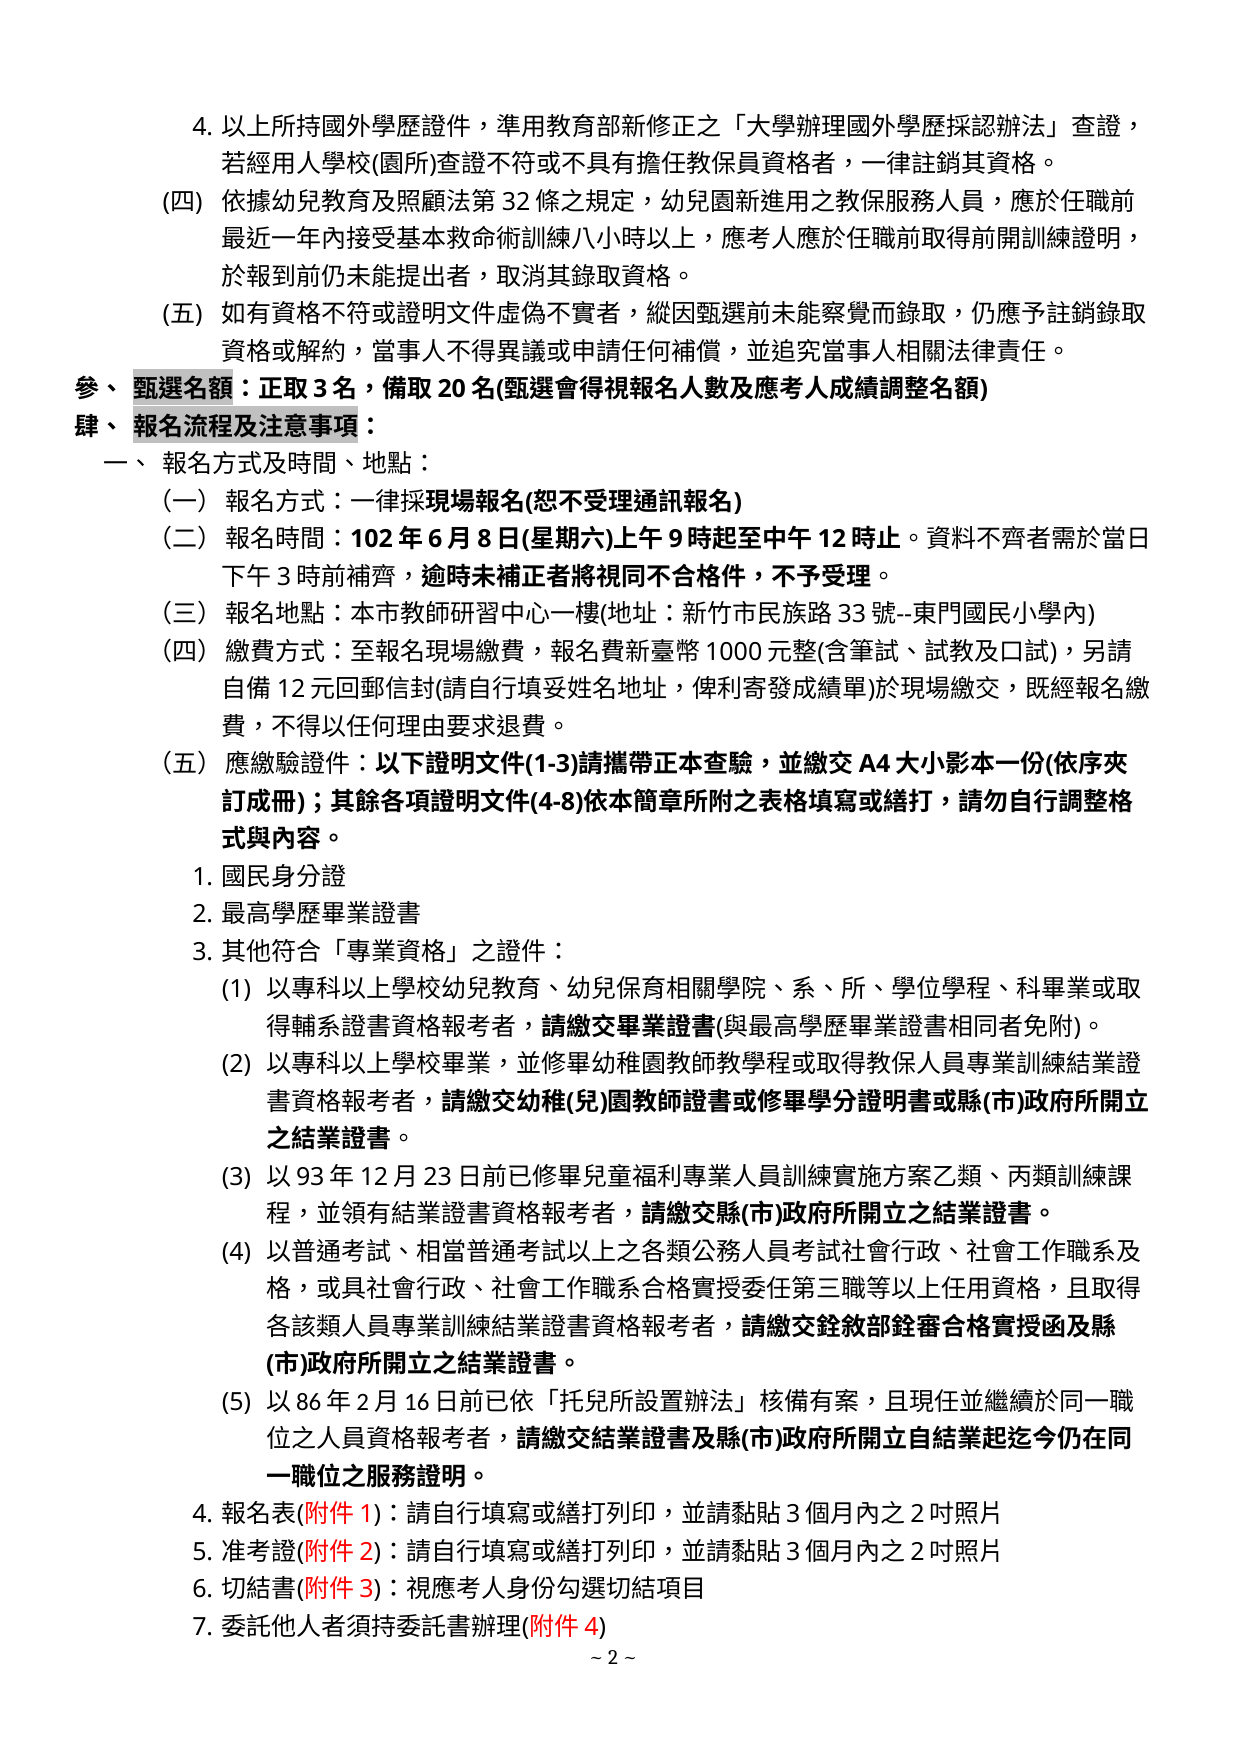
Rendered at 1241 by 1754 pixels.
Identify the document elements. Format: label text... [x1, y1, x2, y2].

list 報名方式及時間、地點： [103, 443, 1152, 481]
list 甄選名額：正取3名，備取20名(甄選會得視報名人數及應考人成績調整名額) [74, 368, 1152, 406]
list 其他符合「專業資格」之證件： [192, 931, 1152, 968]
list 以93年12月23日前已修畢兒童福利專業人員訓練實施方案乙類、丙類訓練課程，並領有結業證書資格報考者，請繳交縣(市)政府所開立之結業證書。 [222, 1156, 1152, 1231]
list 應繳驗證件：以下證明文件(1-3)請攜帶正本查驗，並繳交A4大小影本一份(依序夾訂成冊)；其餘各項證明文件(4-8)依本簡章所附之表格填寫或繕打，請勿自行調整格式與內容。 [148, 743, 1152, 856]
list 以專科以上學校幼兒教育、幼兒保育相關學院、系、所、學位學程、科畢業或取得輔系證書資格報考者，請繳交畢業證書(與最高學歷畢業證書相同者免附)。 [222, 968, 1152, 1043]
list 切結書(附件3)：視應考人身份勾選切結項目 [192, 1568, 1152, 1606]
list 以86年2月16日前已依「托兒所設置辦法」核備有案，且現任並繼續於同一職位之人員資格報考者，請繳交結業證書及縣(市)政府所開立自結業起迄今仍在同一職位之服務證明。 [222, 1381, 1152, 1493]
list 准考證(附件2)：請自行填寫或繕打列印，並請黏貼3個月內之2吋照片 [192, 1531, 1152, 1568]
list 以上所持國外學歷證件，準用教育部新修正之「大學辦理國外學歷採認辦法」查證，若經用人學校(園所)查證不符或不具有擔任教保員資格者，一律註銷其資格。 [192, 106, 1152, 181]
list 繳費方式：至報名現場繳費，報名費新臺幣1000元整(含筆試、試教及口試)，另請自備12元回郵信封(請自行填妥姓名地址，俾利寄發成績單)於現場繳交，既經報名繳費，不得以任何理由要求退費。 [148, 631, 1152, 743]
list 以專科以上學校畢業，並修畢幼稚園教師教學程或取得教保人員專業訓練結業證書資格報考者，請繳交幼稚(兒)園教師證書或修畢學分證明書或縣(市)政府所開立之結業證書。 [222, 1043, 1152, 1156]
list 如有資格不符或證明文件虛偽不實者，縱因甄選前未能察覺而錄取，仍應予註銷錄取資格或解約，當事人不得異議或申請任何補償，並追究當事人相關法律責任。 [162, 293, 1152, 368]
list 委託他人者須持委託書辦理(附件4) [192, 1606, 1152, 1643]
list 報名流程及注意事項： [358, 406, 1152, 443]
list 報名表(附件1)：請自行填寫或繕打列印，並請黏貼3個月內之2吋照片 [192, 1493, 1152, 1531]
list 報名時間：102年6月8日(星期六)上午9時起至中午12時止。資料不齊者需於當日下午3時前補齊，逾時未補正者將視同不合格件，不予受理。 [148, 518, 1152, 593]
list 國民身分證 [192, 856, 1152, 893]
list 報名流程及注意事項： [74, 406, 133, 443]
list 報名地點：本市教師研習中心一樓(地址：新竹市民族路33號--東門國民小學內) [148, 593, 1152, 631]
list 依據幼兒教育及照顧法第32條之規定，幼兒園新進用之教保服務人員，應於任職前最近一年內接受基本救命術訓練八小時以上，應考人應於任職前取得前開訓練證明，於報到前仍未能提出者，取消其錄取資格。 [162, 181, 1152, 293]
list 報名方式：一律採現場報名(恕不受理通訊報名) [148, 481, 1152, 518]
list 最高學歷畢業證書 [192, 893, 1152, 931]
list 以普通考試、相當普通考試以上之各類公務人員考試社會行政、社會工作職系及格，或具社會行政、社會工作職系合格實授委任第三職等以上任用資格，且取得各該類人員專業訓練結業證書資格報考者，請繳交銓敘部銓審合格實授函及縣(市)政府所開立之結業證書。 [222, 1231, 1152, 1381]
